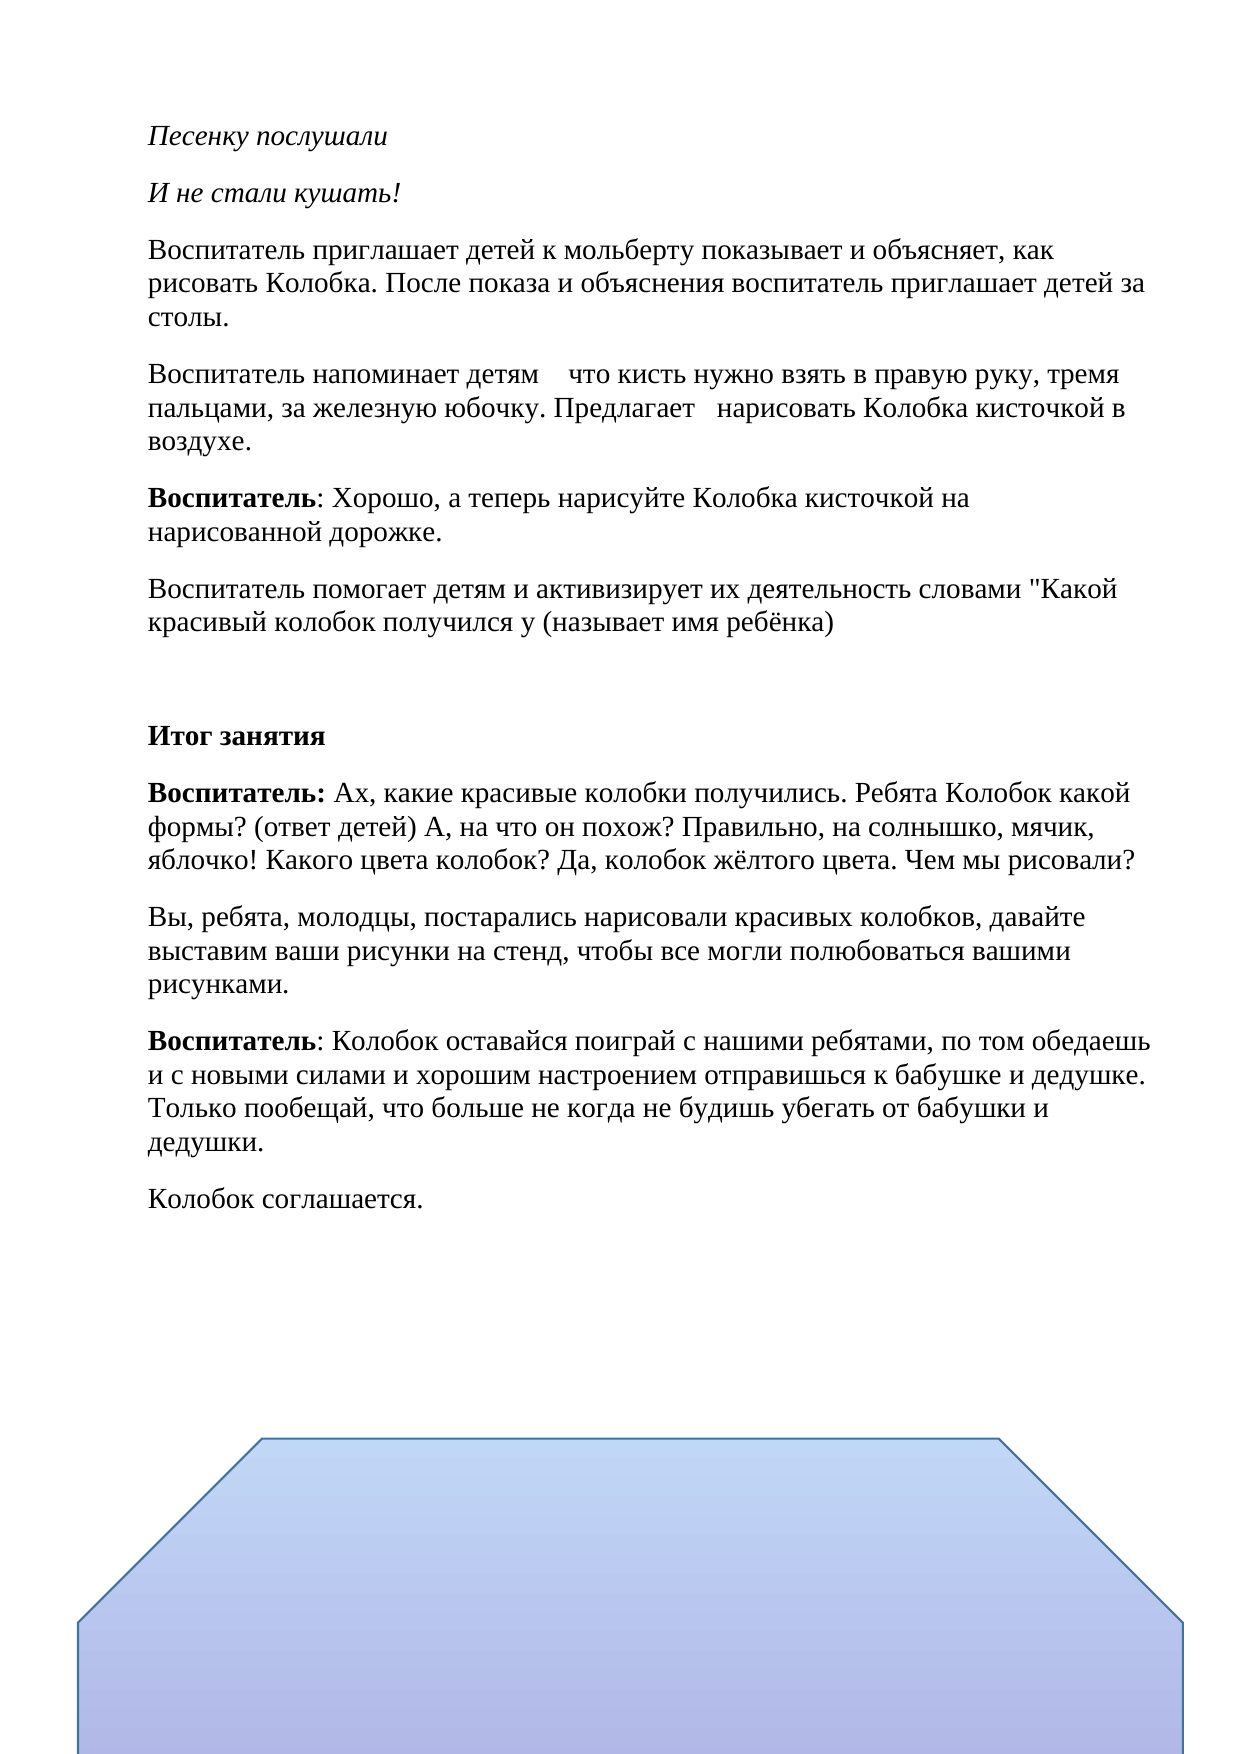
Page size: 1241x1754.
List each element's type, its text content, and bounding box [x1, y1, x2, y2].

text Воспитатель приглашает детей к мольберту показывает и объясняет, как рисовать Колобка. После показа и объяснения воспитатель приглашает детей за столы. [148, 232, 1152, 333]
text Песенку послушали [148, 118, 1152, 152]
text Колобок соглашается. [148, 1181, 1152, 1214]
text Вы, ребята, молодцы, постарались нарисовали красивых колобков, давайте выставим ваши рисунки на стенд, чтобы все могли полюбоваться вашими рисунками. [148, 899, 1152, 1000]
text Воспитатель помогает детям и активизирует их деятельность словами "Какой красивый колобок получился у (называет имя ребёнка) [148, 571, 1152, 638]
text Воспитатель: Хорошо, а теперь нарисуйте Колобка кисточкой на нарисованной дорожке. [148, 480, 1152, 547]
text Воспитатель: Ах, какие красивые колобки получились. Ребята Колобок какой формы? (ответ детей) А, на что он похож? Правильно, на солнышко, мячик, яблочко! Какого цвета колобок? Да, колобок жёлтого цвета. Чем мы рисовали? [148, 775, 1152, 876]
text Воспитатель: Колобок оставайся поиграй с нашими ребятами, по том обедаешь и с новыми силами и хорошим настроением отправишься к бабушке и дедушке. Только пообещай, что больше не когда не будишь убегать от бабушки и дедушки. [148, 1023, 1152, 1157]
text И не стали кушать! [148, 175, 1152, 209]
text Итог занятия [148, 718, 1152, 752]
text Воспитатель напоминает детям что кисть нужно взять в правую руку, тремя пальцами, за железную юбочку. Предлагает нарисовать Колобка кисточкой в воздухе. [148, 356, 1152, 457]
